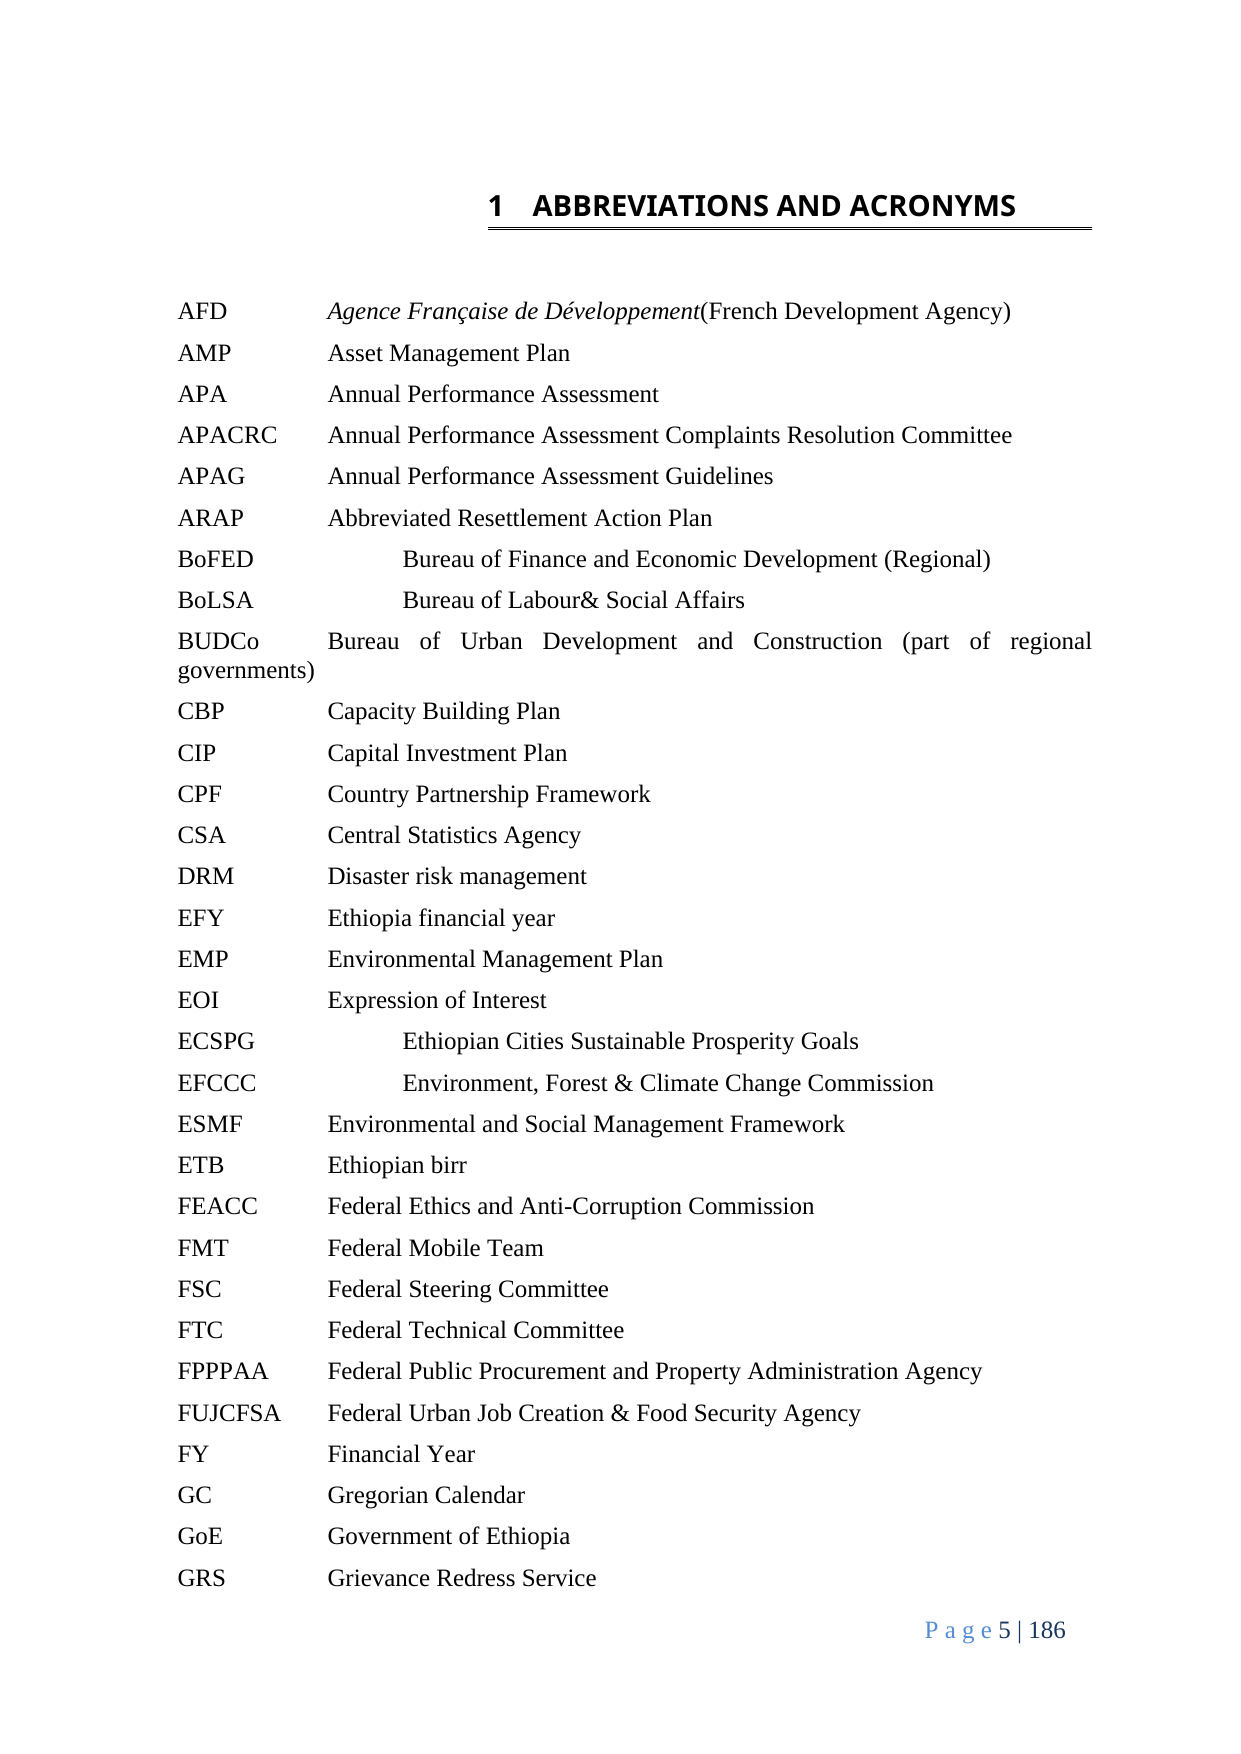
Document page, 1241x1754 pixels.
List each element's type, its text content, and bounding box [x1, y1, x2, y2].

text BUDCo Bureau of Urban Development and Construction (part of regional governments) [177, 626, 1092, 684]
text FY Financial Year [177, 1439, 1092, 1468]
subtitle ABBREVIATIONS AND ACRONYMS [487, 185, 1092, 230]
text CSA Central Statistics Agency [177, 820, 1092, 849]
text AMP Asset Management Plan [177, 338, 1092, 366]
text AFD Agence Française de Développement(French Development Agency) [177, 296, 1092, 325]
text APAG Annual Performance Assessment Guidelines [177, 461, 1092, 490]
text FSC Federal Steering Committee [177, 1274, 1092, 1303]
text APA Annual Performance Assessment [177, 379, 1092, 408]
text EOI Expression of Interest [177, 985, 1092, 1014]
text BoFED Bureau of Finance and Economic Development (Regional) [177, 544, 1092, 573]
text FEACC Federal Ethics and Anti-Corruption Commission [177, 1191, 1092, 1220]
text FUJCFSA Federal Urban Job Creation & Food Security Agency [177, 1398, 1092, 1426]
text GoE Government of Ethiopia [177, 1521, 1092, 1550]
text FTC Federal Technical Committee [177, 1315, 1092, 1344]
text ETB Ethiopian birr [177, 1150, 1092, 1179]
text BoLSA Bureau of Labour& Social Affairs [177, 585, 1092, 614]
text GRS Grievance Redress Service [177, 1563, 1092, 1591]
text CBP Capacity Building Plan [177, 696, 1092, 725]
text FPPPAA Federal Public Procurement and Property Administration Agency [177, 1356, 1092, 1385]
text CPF Country Partnership Framework [177, 779, 1092, 808]
text EMP Environmental Management Plan [177, 944, 1092, 973]
text ARAP Abbreviated Resettlement Action Plan [177, 503, 1092, 531]
text ESMF Environmental and Social Management Framework [177, 1109, 1092, 1138]
text DRM Disaster risk management [177, 861, 1092, 890]
text FMT Federal Mobile Team [177, 1233, 1092, 1261]
text ECSPG Ethiopian Cities Sustainable Prosperity Goals [177, 1026, 1092, 1055]
text CIP Capital Investment Plan [177, 738, 1092, 766]
text APACRC Annual Performance Assessment Complaints Resolution Committee [177, 420, 1092, 449]
text EFY Ethiopia financial year [177, 903, 1092, 931]
text GC Gregorian Calendar [177, 1480, 1092, 1509]
text EFCCC Environment, Forest & Climate Change Commission [177, 1068, 1092, 1096]
